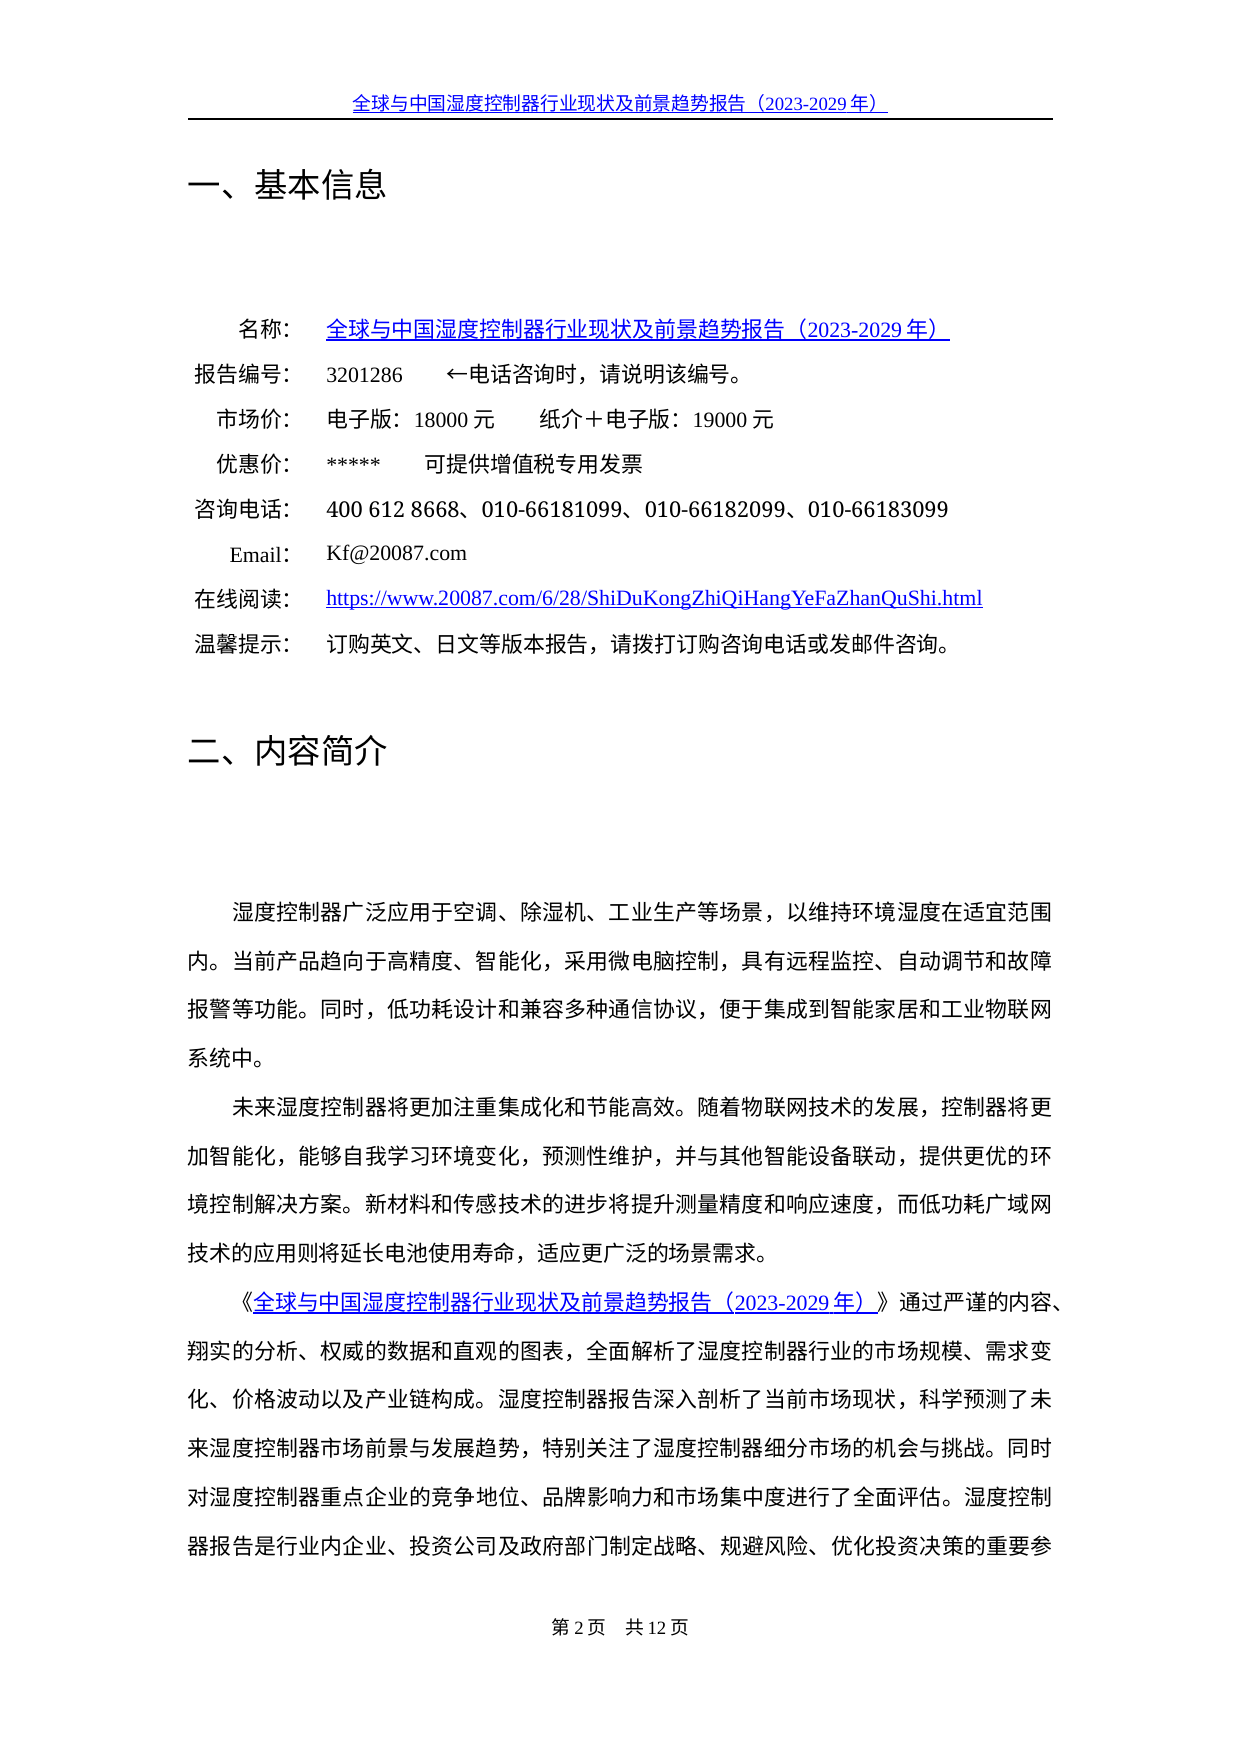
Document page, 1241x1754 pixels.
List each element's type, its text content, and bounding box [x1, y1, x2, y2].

title 二、内容简介 [187, 717, 1053, 782]
table_cell Email： [167, 537, 315, 582]
table_cell 市场价： [167, 402, 315, 447]
table_cell 温馨提示： [167, 627, 315, 672]
table_header 全球与中国湿度控制器行业现状及前景趋势报告（2023-2029年） [315, 312, 1073, 357]
table_cell 在线阅读： [167, 582, 315, 627]
table_cell Kf@20087.com [315, 537, 1073, 582]
table_cell 咨询电话： [167, 492, 315, 537]
title 一、基本信息 [187, 150, 1053, 215]
table_cell [315, 582, 1073, 627]
table_cell ***** 可提供增值税专用发票 [315, 447, 1073, 492]
table_cell 3201286 ←电话咨询时，请说明该编号。 [315, 357, 1073, 402]
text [187, 894, 1053, 1561]
table_cell 订购英文、日文等版本报告，请拨打订购咨询电话或发邮件咨询。 [315, 627, 1073, 672]
table_header 名称： [167, 312, 315, 357]
table_cell 报告编号： [167, 357, 315, 402]
table_cell 优惠价： [167, 447, 315, 492]
table_cell 电子版：18000 元 纸介＋电子版：19000 元 [315, 402, 1073, 447]
table_cell 400 612 8668、010-66181099、010-66182099、010-66183099 [315, 492, 1073, 537]
